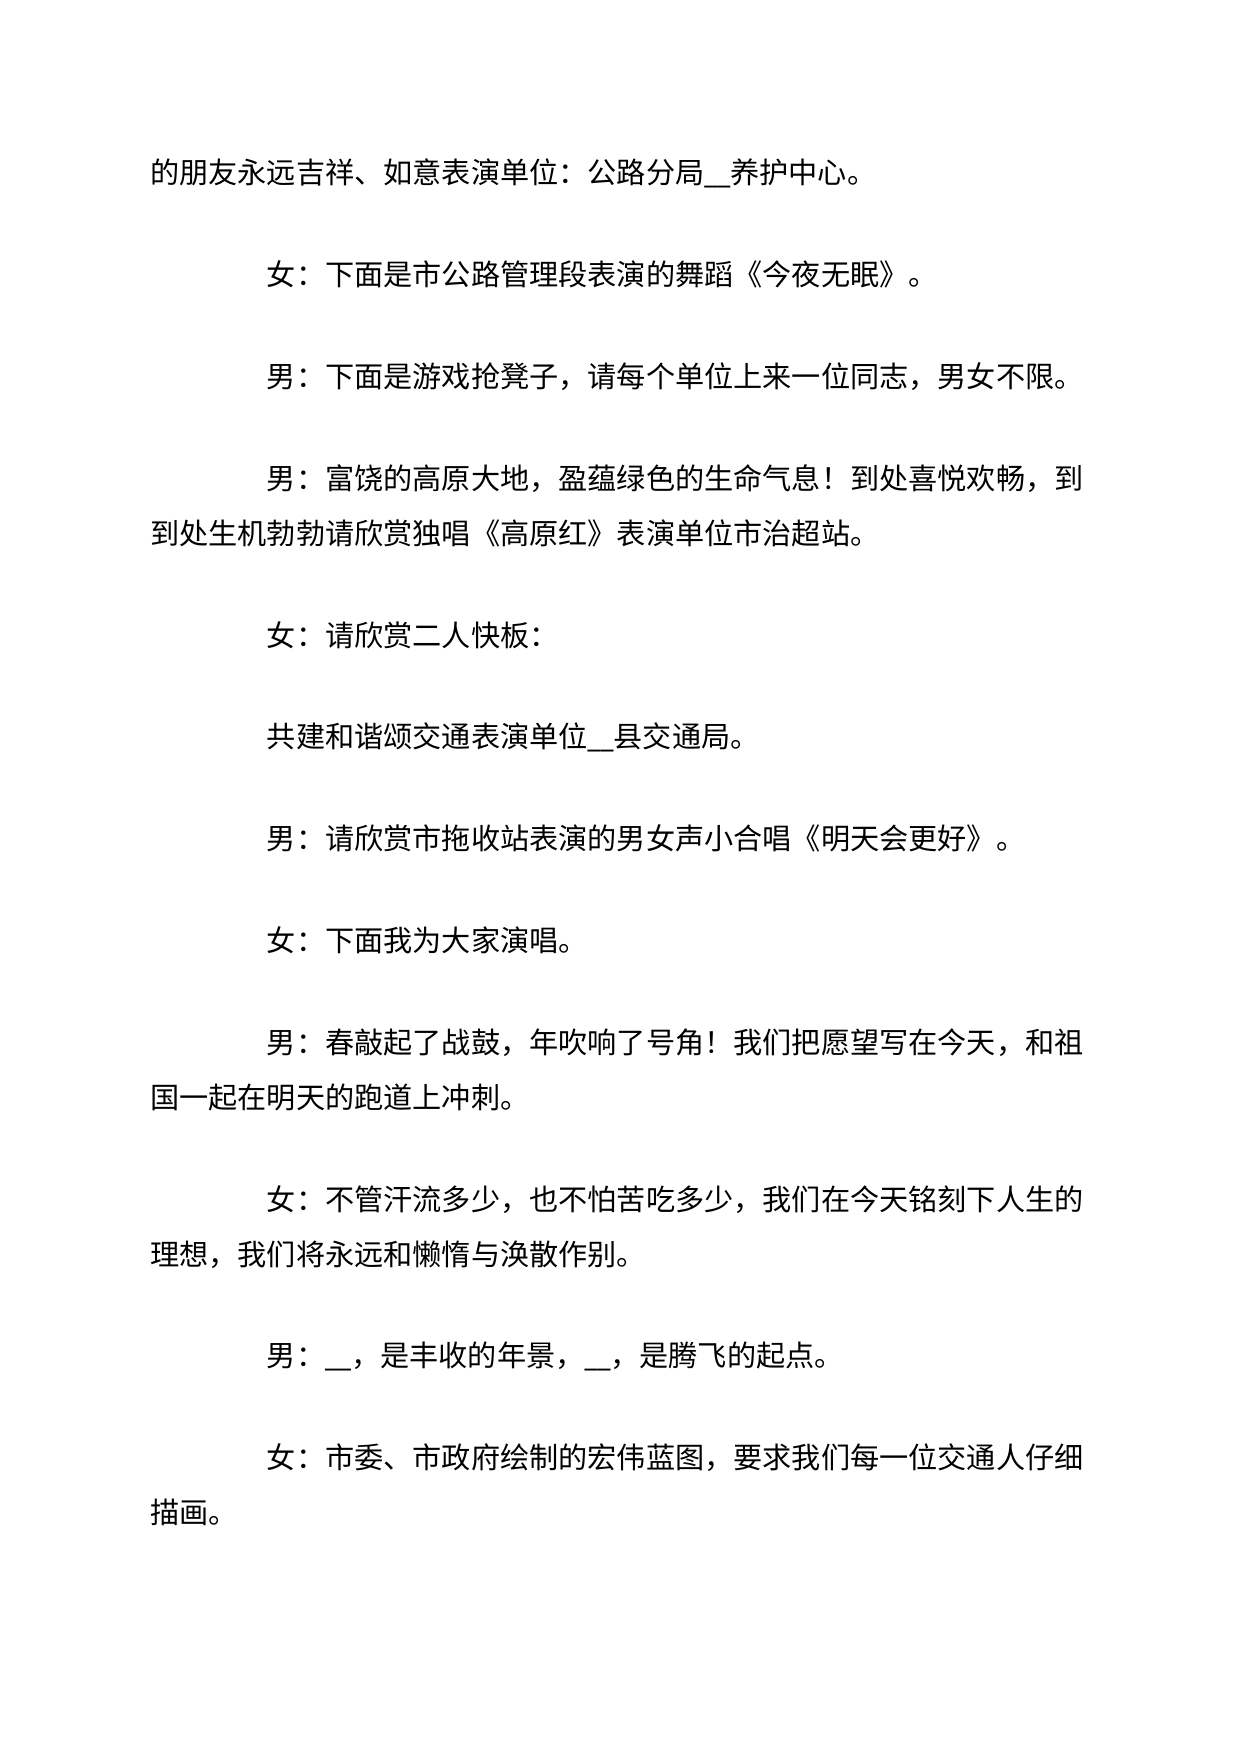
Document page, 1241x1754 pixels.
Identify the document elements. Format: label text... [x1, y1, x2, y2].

text 女：下面是市公路管理段表演的舞蹈《今夜无眠》。 [150, 252, 1090, 294]
text 男：富饶的高原大地，盈蕴绿色的生命气息！到处喜悦欢畅，到到处生机勃勃请欣赏独唱《高原红》表演单位市治超站。 [150, 456, 1090, 553]
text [150, 150, 1090, 192]
text 女：市委、市政府绘制的宏伟蓝图，要求我们每一位交通人仔细描画。 [150, 1435, 1090, 1532]
text 男：下面是游戏抢凳子，请每个单位上来一位同志，男女不限。 [150, 354, 1090, 396]
text 女：不管汗流多少，也不怕苦吃多少，我们在今天铭刻下人生的理想，我们将永远和懒惰与涣散作别。 [150, 1176, 1090, 1273]
text 男：春敲起了战鼓，年吹响了号角！我们把愿望写在今天，和祖国一起在明天的跑道上冲刺。 [150, 1019, 1090, 1117]
text 女：下面我为大家演唱。 [150, 918, 1090, 960]
text 男：请欣赏市拖收站表演的男女声小合唱《明天会更好》。 [150, 816, 1090, 858]
text 女：请欣赏二人快板： [150, 612, 1090, 654]
text 共建和谐颂交通表演单位__县交通局。 [150, 714, 1090, 756]
text 男：__，是丰收的年景，__，是腾飞的起点。 [150, 1333, 1090, 1375]
